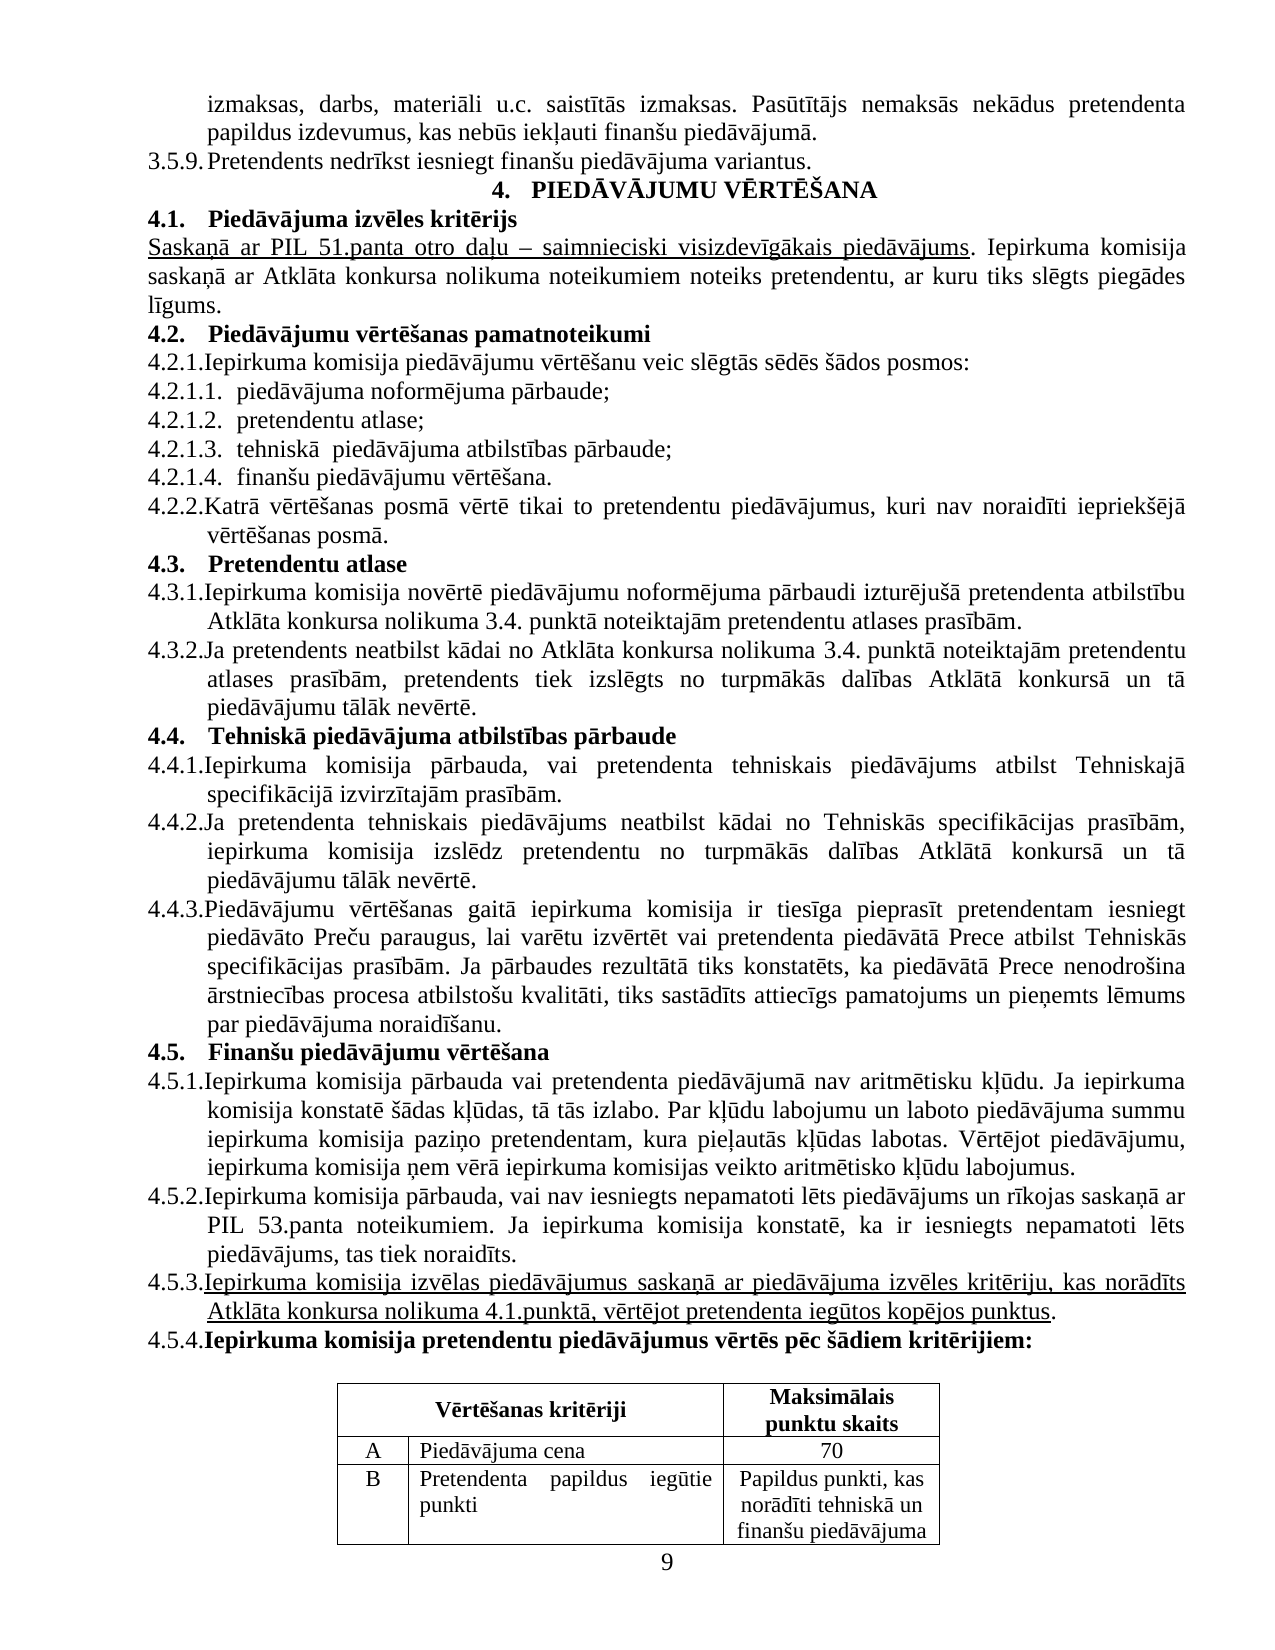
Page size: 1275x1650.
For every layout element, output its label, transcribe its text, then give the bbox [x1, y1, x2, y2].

text 4.4.1.Iepirkuma komisija pārbauda, vai pretendenta tehniskais piedāvājums atbilst Tehniskajā specifikācijā izvirzītajām prasībām. [148, 750, 1186, 807]
list piedāvājuma noformējuma pārbaude; [148, 376, 1186, 405]
text Saskaņā ar PIL 51.panta otro daļu – saimnieciski visizdevīgākais piedāvājums. Iepirkuma komisija saskaņā ar Atklāta konkursa nolikuma noteikumiem noteiks pretendentu, ar kuru tiks slēgts piegādes līgums. [148, 232, 1186, 319]
text 4.3.1.Iepirkuma komisija novērtē piedāvājumu noformējuma pārbaudi izturējušā pretendenta atbilstību Atklāta konkursa nolikuma 3.4. punktā noteiktajām pretendentu atlases prasībām. [148, 577, 1186, 635]
table_header Vērtēšanas kritēriji [338, 1384, 723, 1436]
table_cell B [338, 1465, 408, 1544]
text 4.5.1.Iepirkuma komisija pārbauda vai pretendenta piedāvājumā nav aritmētisku kļūdu. Ja iepirkuma komisija konstatē šādas kļūdas, tā tās izlabo. Par kļūdu labojumu un laboto piedāvājuma summu iepirkuma komisija paziņo pretendentam, kura pieļautās kļūdas labotas. Vērtējot piedāvājumu, iepirkuma komisija ņem vērā iepirkuma komisijas veikto aritmētisko kļūdu labojumus. [148, 1066, 1186, 1181]
list PIEDĀVĀJUMU VĒRTĒŠANA [183, 175, 1186, 204]
text 4.5.3.Iepirkuma komisija izvēlas piedāvājumus saskaņā ar piedāvājuma izvēles kritēriju, kas norādīts Atklāta konkursa nolikuma 4.1.punktā, vērtējot pretendenta iegūtos kopējos punktus. [148, 1267, 1186, 1325]
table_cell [724, 1465, 939, 1544]
list Piedāvājuma izvēles kritērijs [148, 204, 1186, 232]
text 4.5.2.Iepirkuma komisija pārbauda, vai nav iesniegts nepamatoti lēts piedāvājums un rīkojas saskaņā ar PIL 53.panta noteikumiem. Ja iepirkuma komisija konstatē, ka ir iesniegts nepamatoti lēts piedāvājums, tas tiek noraidīts. [148, 1181, 1186, 1267]
list tehniskā piedāvājuma atbilstības pārbaude; [148, 434, 1186, 462]
list pretendentu atlase; [148, 405, 1186, 434]
text 4.4.3.Piedāvājumu vērtēšanas gaitā iepirkuma komisija ir tiesīga pieprasīt pretendentam iesniegt piedāvāto Preču paraugus, lai varētu izvērtēt vai pretendenta piedāvātā Prece atbilst Tehniskās specifikācijas prasībām. Ja pārbaudes rezultātā tiks konstatēts, ka piedāvātā Prece nenodrošina ārstniecības procesa atbilstošu kvalitāti, tiks sastādīts attiecīgs pamatojums un pieņemts lēmums par piedāvājuma noraidīšanu. [148, 894, 1186, 1037]
text 4.3.2.Ja pretendents neatbilst kādai no Atklāta konkursa nolikuma 3.4. punktā noteiktajām pretendentu atlases prasībām, pretendents tiek izslēgts no turpmākās dalības Atklātā konkursā un tā piedāvājumu tālāk nevērtē. [148, 635, 1186, 721]
list Finanšu piedāvājumu vērtēšana [148, 1037, 1186, 1066]
list Piedāvājumu vērtēšanas pamatnoteikumi [148, 319, 1186, 347]
table_cell Piedāvājuma cena [409, 1437, 723, 1463]
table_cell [409, 1465, 723, 1544]
text 4.4.2.Ja pretendenta tehniskais piedāvājums neatbilst kādai no Tehniskās specifikācijas prasībām, iepirkuma komisija izslēdz pretendentu no turpmākās dalības Atklātā konkursā un tā piedāvājumu tālāk nevērtē. [148, 807, 1186, 894]
table_header Maksimālais punktu skaits [724, 1384, 939, 1436]
table_cell A [338, 1437, 408, 1463]
text 3.5.9. Pretendents nedrīkst iesniegt finanšu piedāvājuma variantus. [148, 146, 1186, 175]
text 4.2.1.Iepirkuma komisija piedāvājumu vērtēšanu veic slēgtās sēdēs šādos posmos: [148, 347, 1186, 376]
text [148, 89, 1186, 146]
text 4.5.4.Iepirkuma komisija pretendentu piedāvājumus vērtēs pēc šādiem kritērijiem: [148, 1325, 1186, 1354]
table_cell 70 [724, 1437, 939, 1463]
list Tehniskā piedāvājuma atbilstības pārbaude [148, 721, 1186, 750]
list finanšu piedāvājumu vērtēšana. [148, 462, 1186, 491]
text 4.2.2.Katrā vērtēšanas posmā vērtē tikai to pretendentu piedāvājumus, kuri nav noraidīti iepriekšējā vērtēšanas posmā. [148, 491, 1186, 549]
list Pretendentu atlase [148, 549, 1186, 577]
